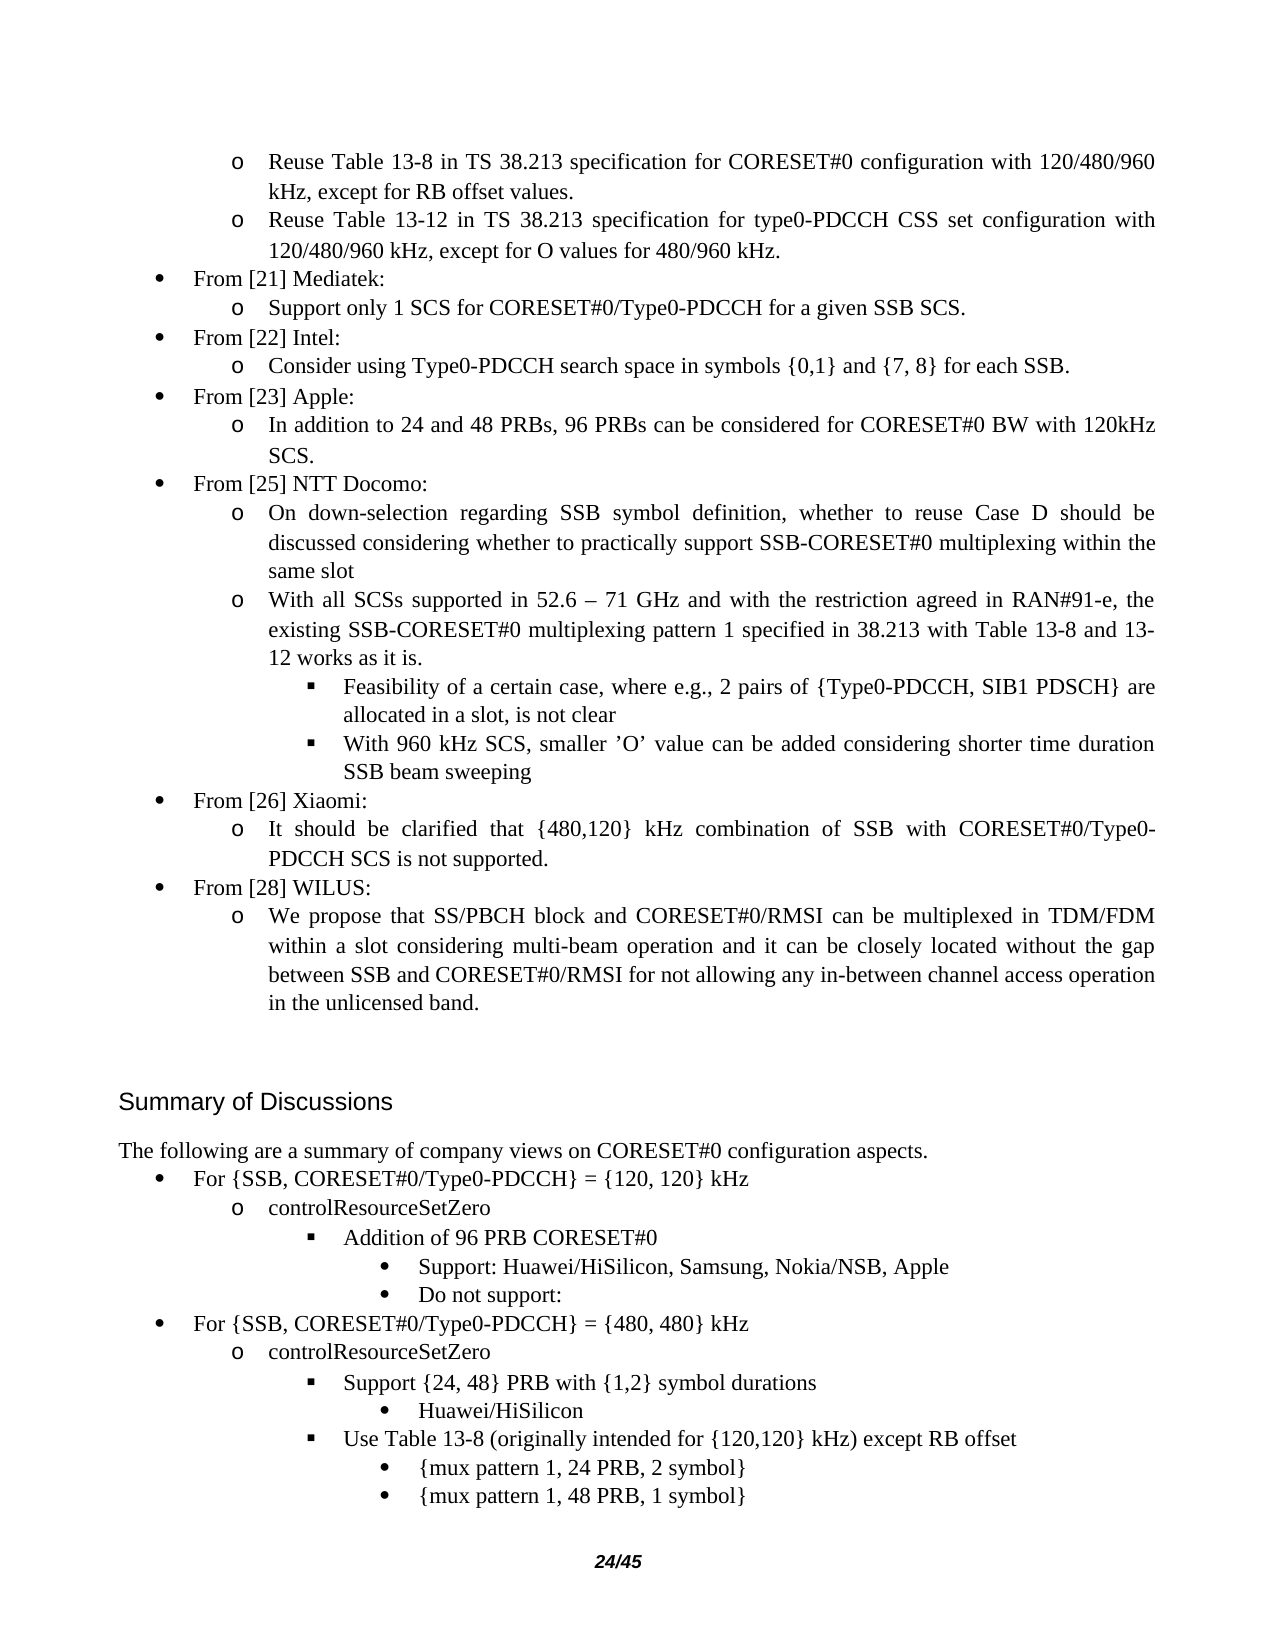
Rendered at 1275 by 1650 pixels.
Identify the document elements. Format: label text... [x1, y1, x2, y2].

list With 960 kHz SCS, smaller ’O’ value can be added considering shorter time duration SSB beam sweeping [306, 730, 1157, 784]
list Support only 1 SCS for CORESET#0/Type0-PDCCH for a given SSB SCS. [231, 294, 1157, 322]
list Do not support: [381, 1281, 1157, 1308]
list In addition to 24 and 48 PRBs, 96 PRBs can be considered for CORESET#0 BW with 120kHz SCS. [231, 411, 1157, 468]
list Huawei/HiSilicon [381, 1397, 1157, 1423]
list Reuse Table 13-8 in TS 38.213 specification for CORESET#0 configuration with 120/480/960 kHz, except for RB offset values. [231, 148, 1157, 204]
list controlResourceSetZero [231, 1338, 1157, 1366]
list Consider using Type0-PDCCH search space in symbols {0,1} and {7, 8} for each SSB. [231, 352, 1157, 381]
list Reuse Table 13-12 in TS 38.213 specification for type0-PDCCH CSS set configuration with 120/480/960 kHz, except for O values for 480/960 kHz. [231, 206, 1157, 263]
list From [23] Apple: [156, 383, 1157, 409]
list It should be clarified that {480,120} kHz combination of SSB with CORESET#0/Type0-PDCCH SCS is not supported. [231, 815, 1157, 872]
list From [26] Xiaomi: [156, 787, 1157, 813]
list From [21] Mediatek: [156, 265, 1157, 292]
subtitle Summary of Discussions [118, 1087, 1157, 1116]
list Support {24, 48} PRB with {1,2} symbol durations [306, 1368, 1157, 1395]
list Use Table 13-8 (originally intended for {120,120} kHz) except RB offset [306, 1425, 1157, 1452]
list Addition of 96 PRB CORESET#0 [306, 1224, 1157, 1251]
list For {SSB, CORESET#0/Type0-PDCCH} = {120, 120} kHz [156, 1166, 1157, 1192]
list For {SSB, CORESET#0/Type0-PDCCH} = {480, 480} kHz [156, 1310, 1157, 1336]
list We propose that SS/PBCH block and CORESET#0/RMSI can be multiplexed in TDM/FDM within a slot considering multi-beam operation and it can be closely located without the gap between SSB and CORESET#0/RMSI for not allowing any in-between channel access operation in the unlicensed band. [231, 902, 1157, 1016]
text The following are a summary of company views on CORESET#0 configuration aspects. [118, 1137, 1157, 1163]
list On down-selection regarding SSB symbol definition, whether to reuse Case D should be discussed considering whether to practically support SSB-CORESET#0 multiplexing within the same slot [231, 498, 1157, 584]
list From [25] NTT Docomo: [156, 470, 1157, 496]
list {mux pattern 1, 24 PRB, 2 symbol} [381, 1454, 1157, 1480]
list Feasibility of a certain case, where e.g., 2 pairs of {Type0-PDCCH, SIB1 PDSCH} are allocated in a slot, is not clear [306, 673, 1157, 728]
list {mux pattern 1, 48 PRB, 1 symbol} [381, 1482, 1157, 1509]
list controlResourceSetZero [231, 1194, 1157, 1222]
list From [22] Intel: [156, 324, 1157, 350]
list Support: Huawei/HiSilicon, Samsung, Nokia/NSB, Apple [381, 1253, 1157, 1279]
list From [28] WILUS: [156, 874, 1157, 900]
list With all SCSs supported in 52.6 – 71 GHz and with the restriction agreed in RAN#91-e, the existing SSB-CORESET#0 multiplexing pattern 1 specified in 38.213 with Table 13-8 and 13-12 works as it is. [231, 586, 1157, 671]
